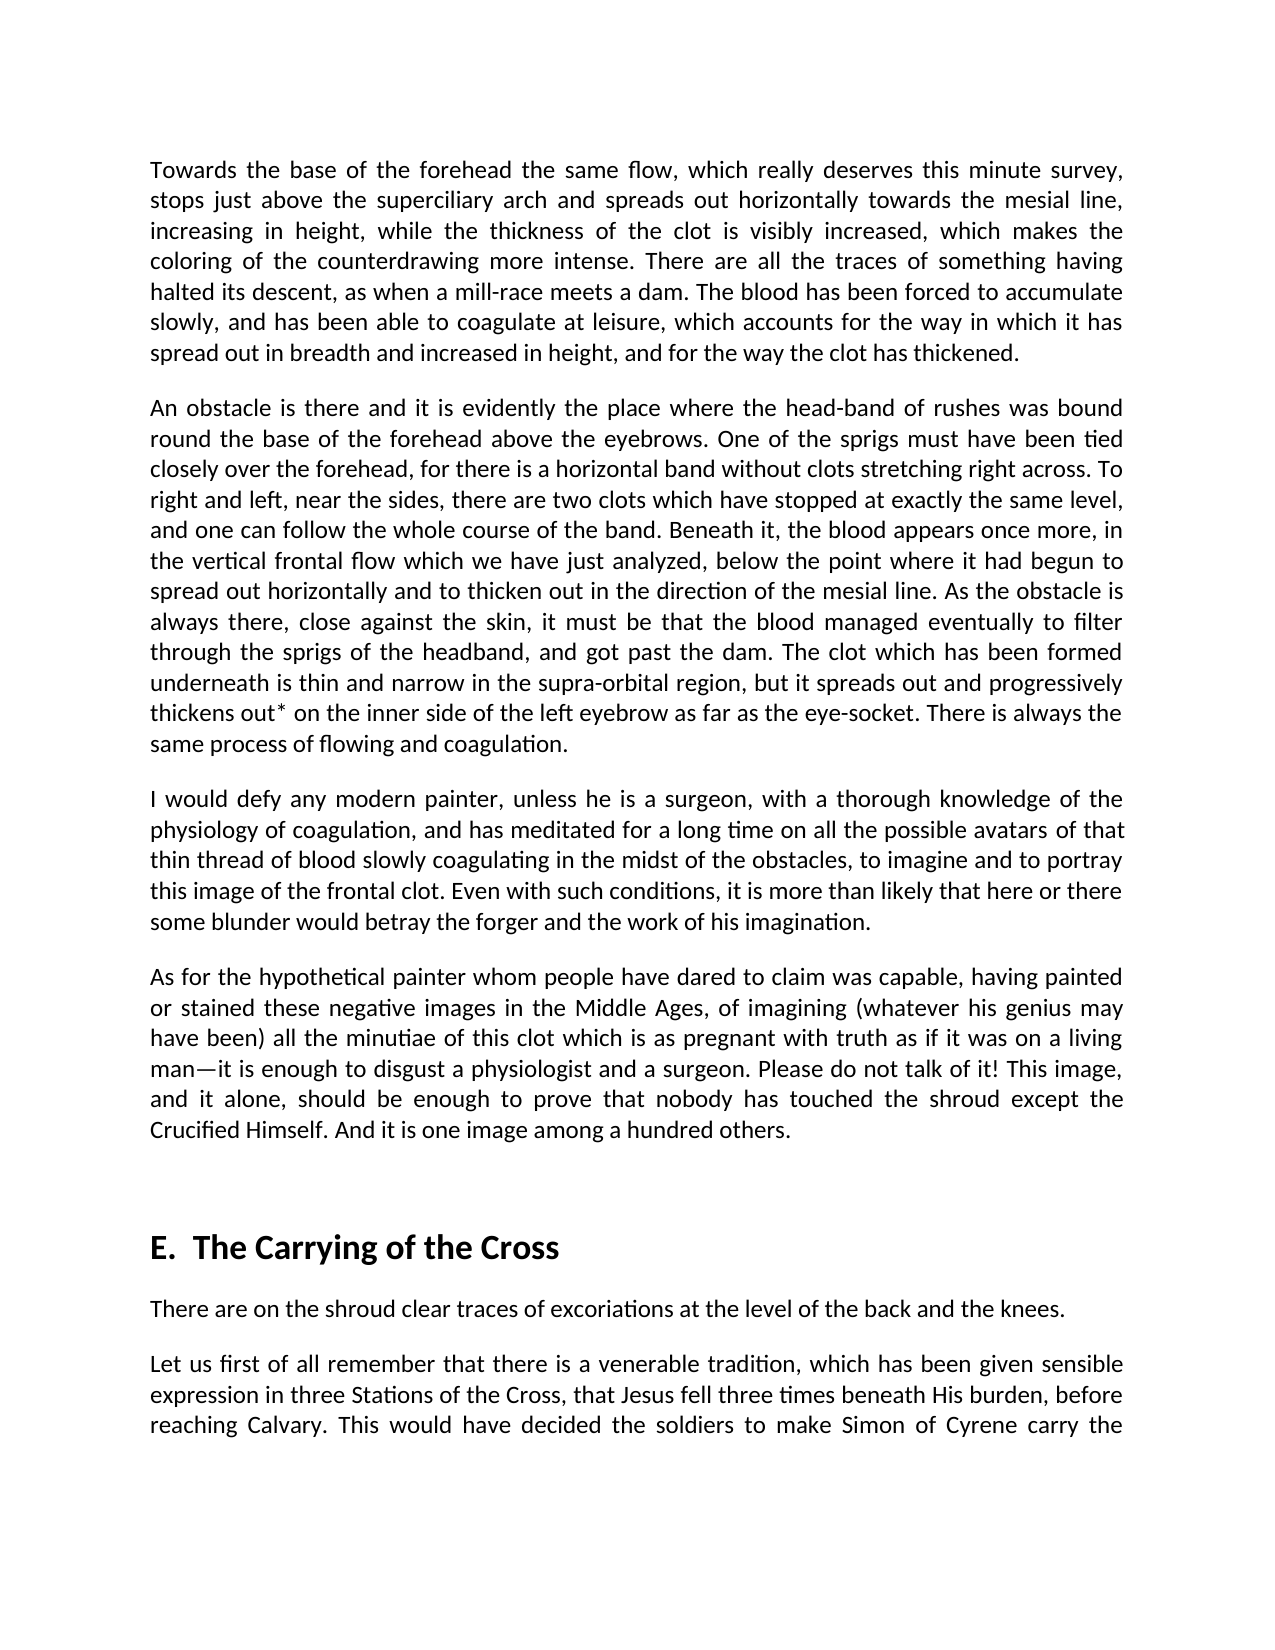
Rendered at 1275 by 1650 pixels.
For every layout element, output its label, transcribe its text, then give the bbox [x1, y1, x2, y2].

text There are on the shroud clear traces of excoriations at the level of the back and the knees. [150, 1293, 1125, 1324]
text I would defy any modern painter, unless he is a surgeon, with a thorough knowledge of the physiology of coagulation, and has meditated for a long time on all the possible avatars of that thin thread of blood slowly coagulating in the midst of the obstacles, to imagine and to portray this image of the frontal clot. Even with such conditions, it is more than likely that here or there some blunder would betray the forger and the work of his imagination. [150, 784, 1125, 936]
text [150, 1349, 1125, 1440]
text An obstacle is there and it is evidently the place where the head-band of rushes was bound round the base of the forehead above the eyebrows. One of the sprigs must have been tied closely over the forehead, for there is a horizontal band without clots stretching right across. To right and left, near the sides, there are two clots which have stopped at exactly the same level, and one can follow the whole course of the band. Beneath it, the blood appears once more, in the vertical frontal flow which we have just analyzed, below the point where it had begun to spread out horizontally and to thicken out in the direction of the mesial line. As the obstacle is always there, close against the skin, it must be that the blood managed eventually to filter through the sprigs of the headband, and got past the dam. The clot which has been formed underneath is thin and narrow in the supra-orbital region, but it spreads out and progressively thickens out* on the inner side of the left eyebrow as far as the eye-socket. There is always the same process of flowing and coagulation. [150, 392, 1125, 759]
subtitle E. The Carrying of the Cross [150, 1225, 1125, 1268]
text Towards the base of the forehead the same flow, which really deserves this minute survey, stops just above the superciliary arch and spreads out horizontally towards the mesial line, increasing in height, while the thickness of the clot is visibly increased, which makes the coloring of the counterdrawing more intense. There are all the traces of something having halted its descent, as when a mill-race meets a dam. The blood has been forced to accumulate slowly, and has been able to coagulate at leisure, which accounts for the way in which it has spread out in breadth and increased in height, and for the way the clot has thickened. [150, 154, 1125, 367]
text As for the hypothetical painter whom people have dared to claim was capable, having painted or stained these negative images in the Middle Ages, of imagining (whatever his genius may have been) all the minutiae of this clot which is as pregnant with truth as if it was on a living man—it is enough to disgust a physiologist and a surgeon. Please do not talk of it! This image, and it alone, should be enough to prove that nobody has touched the shroud except the Crucified Himself. And it is one image among a hundred others. [150, 961, 1125, 1144]
